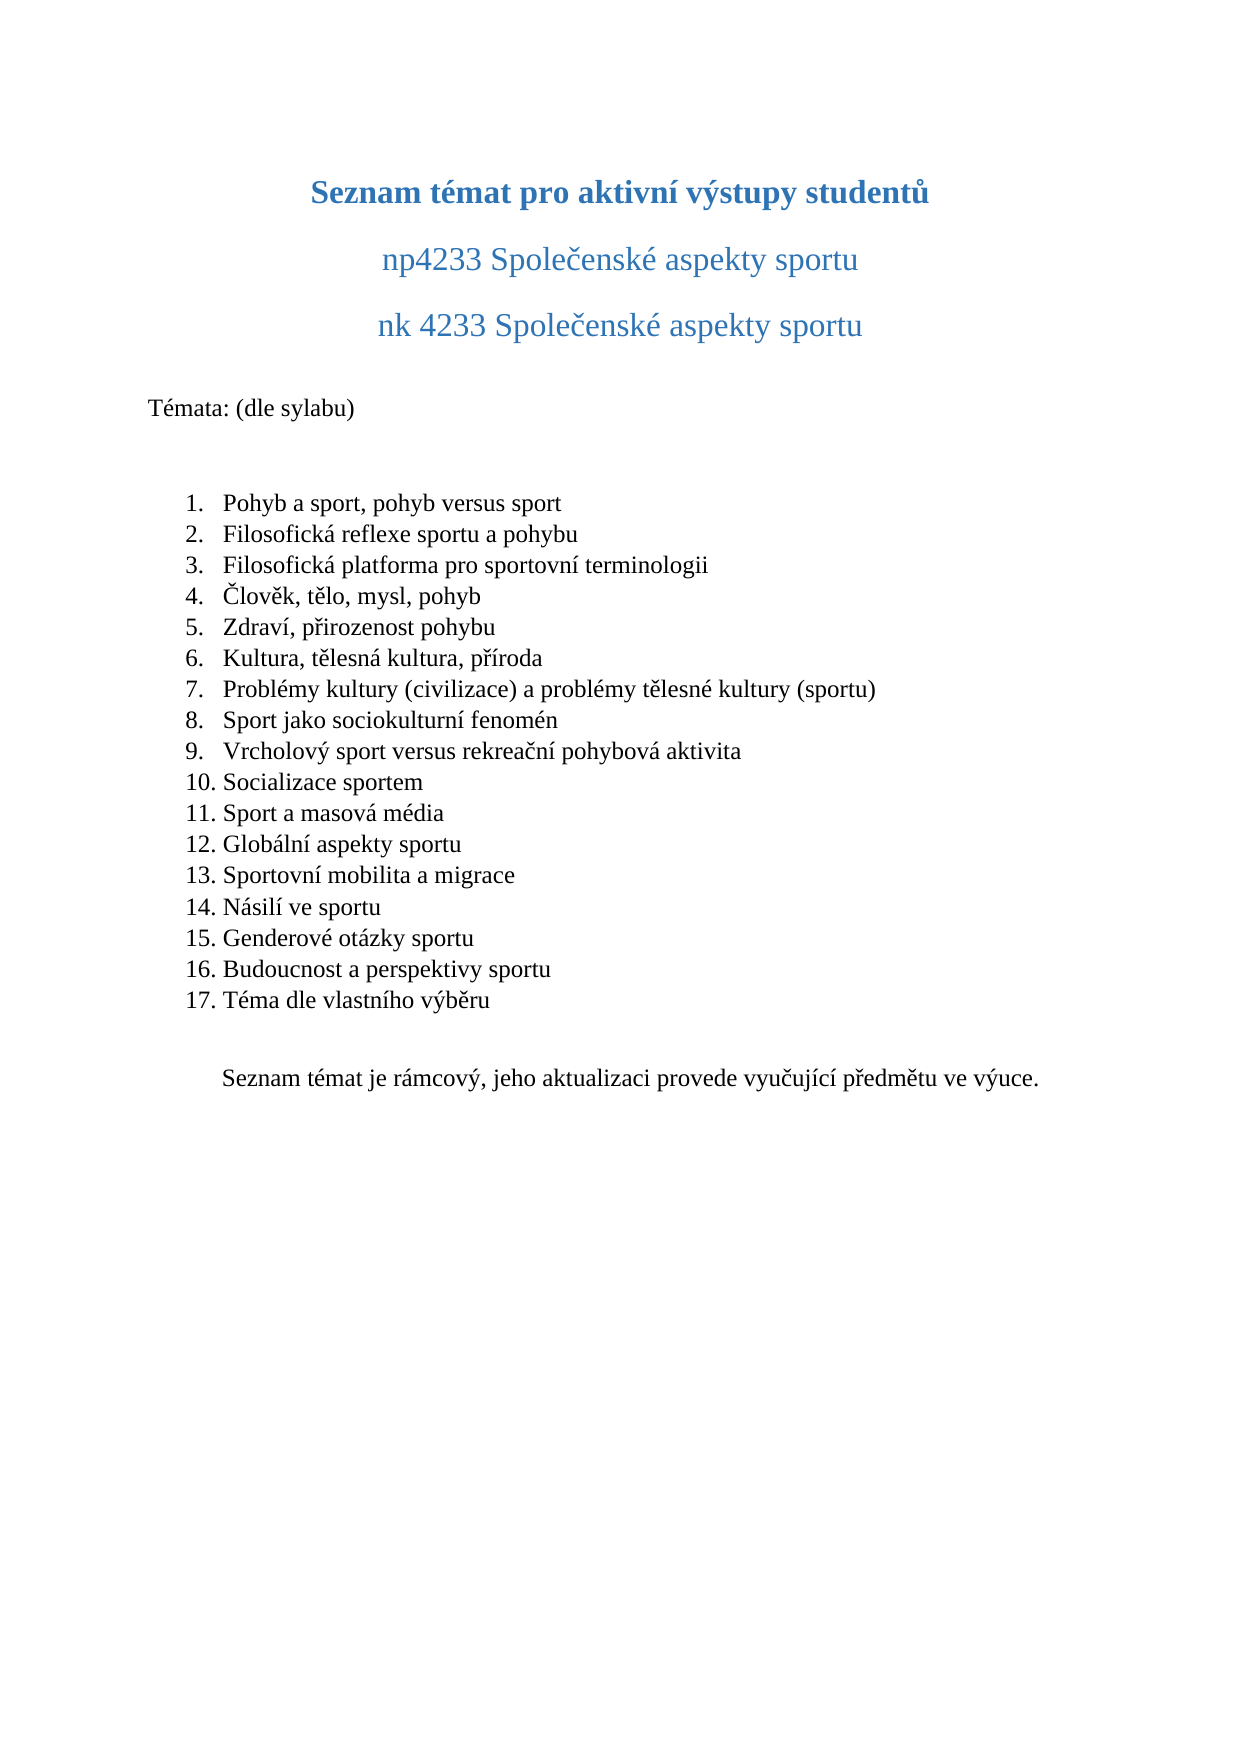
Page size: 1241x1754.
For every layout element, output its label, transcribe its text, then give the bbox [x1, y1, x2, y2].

subtitle Seznam témat pro aktivní výstupy studentů [148, 173, 1093, 211]
list Sport a masová média [185, 798, 1093, 827]
list Genderové otázky sportu [185, 923, 1093, 951]
list Sportovní mobilita a migrace [185, 861, 1093, 889]
subtitle nk 4233 Společenské aspekty sportu [148, 305, 1093, 344]
list Filosofická platforma pro sportovní terminologii [185, 550, 1093, 579]
subtitle np4233 Společenské aspekty sportu [148, 239, 1093, 277]
list Socializace sportem [185, 767, 1093, 796]
text Témata: (dle sylabu) [148, 393, 1093, 422]
list Člověk, tělo, mysl, pohyb [185, 581, 1093, 610]
list Globální aspekty sportu [185, 829, 1093, 858]
list Sport jako sociokulturní fenomén [185, 705, 1093, 734]
list Vrcholový sport versus rekreační pohybová aktivita [185, 736, 1093, 765]
list Problémy kultury (civilizace) a problémy tělesné kultury (sportu) [185, 674, 1093, 703]
list Budoucnost a perspektivy sportu [185, 954, 1093, 982]
list Filosofická reflexe sportu a pohybu [185, 519, 1093, 548]
text Seznam témat je rámcový, jeho aktualizaci provede vyučující předmětu ve výuce. [148, 1063, 1093, 1092]
list Pohyb a sport, pohyb versus sport [185, 488, 1093, 517]
list Kultura, tělesná kultura, příroda [185, 643, 1093, 672]
list Násilí ve sportu [185, 892, 1093, 920]
list Zdraví, přirozenost pohybu [185, 612, 1093, 641]
list Téma dle vlastního výběru [185, 985, 1093, 1013]
